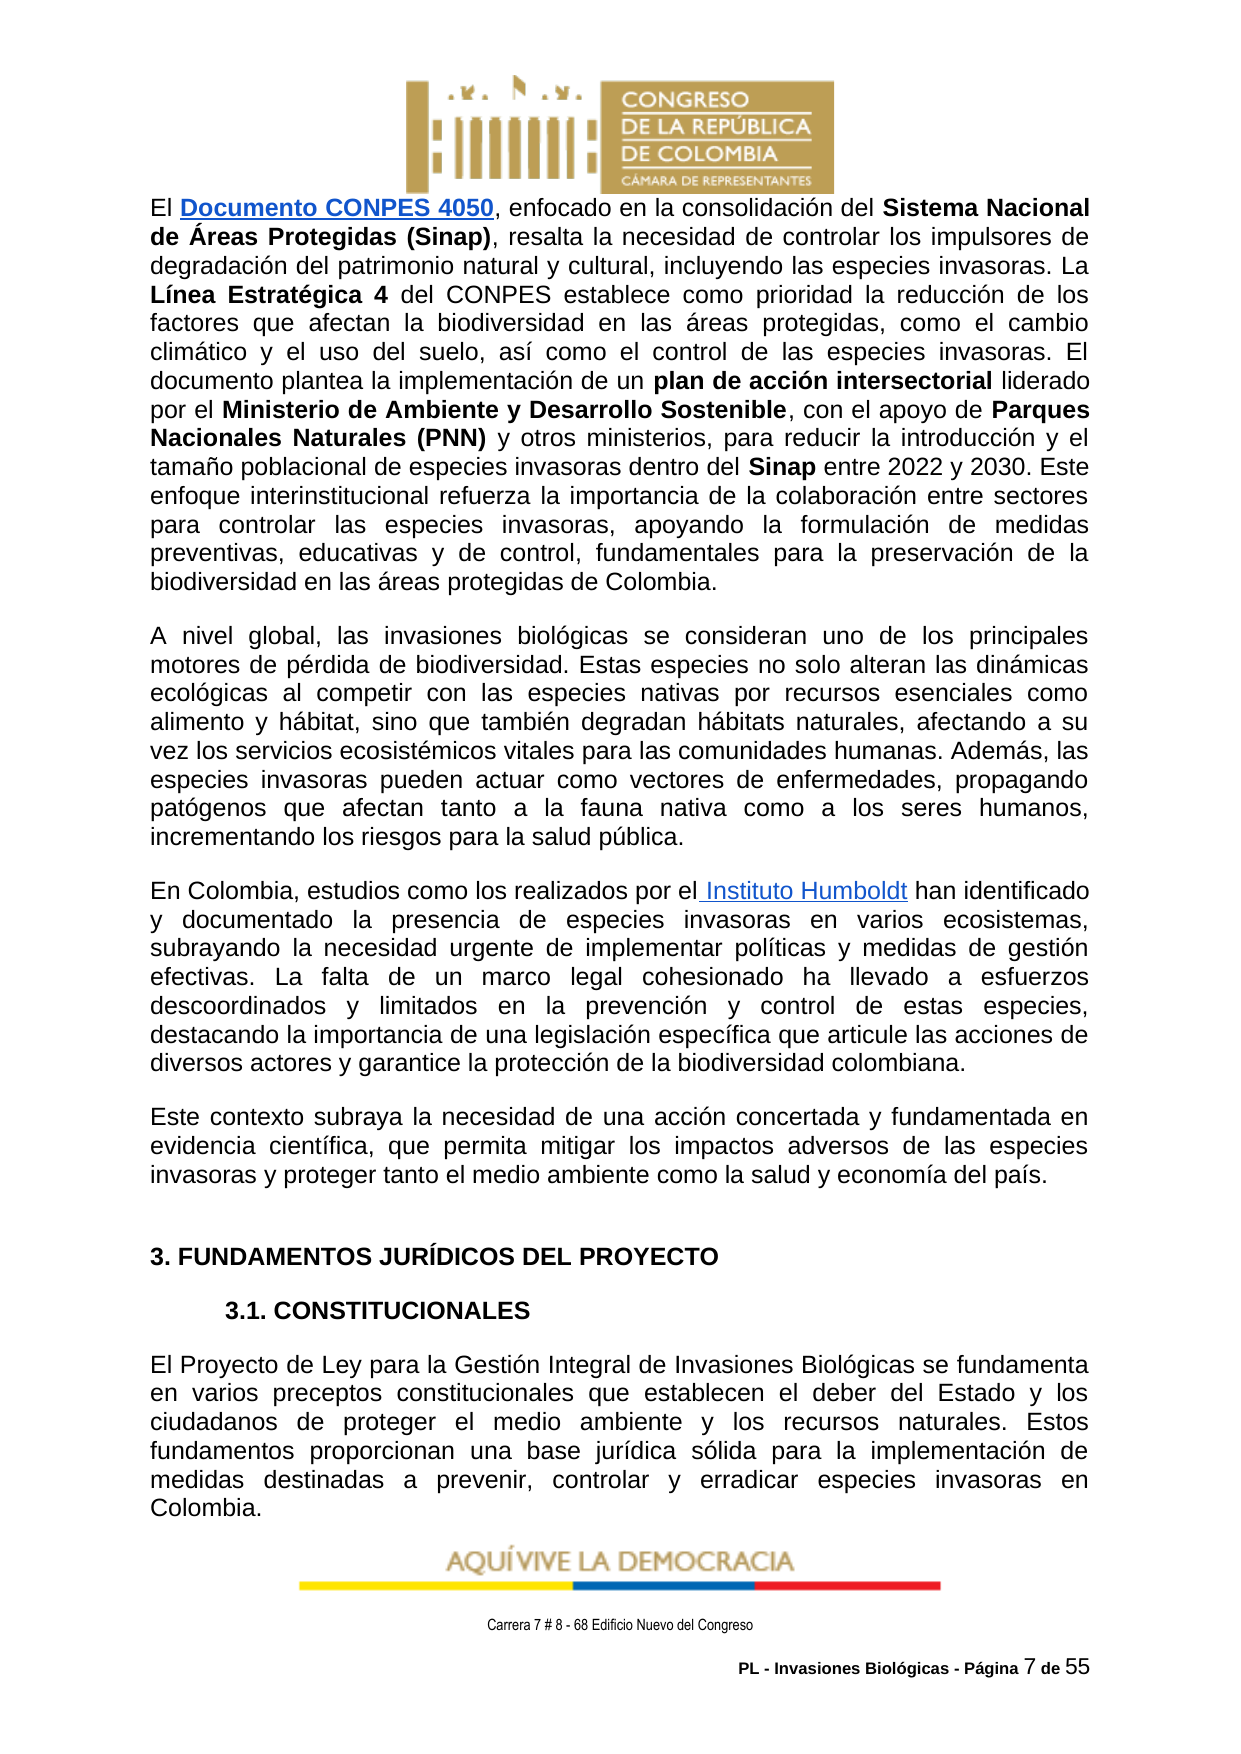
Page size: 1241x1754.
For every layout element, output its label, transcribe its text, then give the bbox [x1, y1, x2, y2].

text 3. FUNDAMENTOS JURÍDICOS DEL PROYECTO [150, 1242, 1090, 1271]
picture [279, 1535, 962, 1595]
picture [406, 75, 835, 194]
text En Colombia, estudios como los realizados por el Instituto Humboldt han identificado y documentado la presencia de especies invasoras en varios ecosistemas, subrayando la necesidad urgente de implementar políticas y medidas de gestión efectivas. La falta de un marco legal cohesionado ha llevado a esfuerzos descoordinados y limitados en la prevención y control de estas especies, destacando la importancia de una legislación específica que articule las acciones de diversos actores y garantice la protección de la biodiversidad colombiana. [150, 876, 1090, 1077]
text Este contexto subraya la necesidad de una acción concertada y fundamentada en evidencia científica, que permita mitigar los impactos adversos de las especies invasoras y proteger tanto el medio ambiente como la salud y economía del país. [150, 1102, 1090, 1188]
text El Proyecto de Ley para la Gestión Integral de Invasiones Biológicas se fundamenta en varios preceptos constitucionales que establecen el deber del Estado y los ciudadanos de proteger el medio ambiente y los recursos naturales. Estos fundamentos proporcionan una base jurídica sólida para la implementación de medidas destinadas a prevenir, controlar y erradicar especies invasoras en Colombia. [150, 1350, 1090, 1522]
text El Documento CONPES 4050, enfocado en la consolidación del Sistema Nacional de Áreas Protegidas (Sinap), resalta la necesidad de controlar los impulsores de degradación del patrimonio natural y cultural, incluyendo las especies invasoras. La Línea Estratégica 4 del CONPES establece como prioridad la reducción de los factores que afectan la biodiversidad en las áreas protegidas, como el cambio climático y el uso del suelo, así como el control de las especies invasoras. El documento plantea la implementación de un plan de acción intersectorial liderado por el Ministerio de Ambiente y Desarrollo Sostenible, con el apoyo de Parques Nacionales Naturales (PNN) y otros ministerios, para reducir la introducción y el tamaño poblacional de especies invasoras dentro del Sinap entre 2022 y 2030. Este enfoque interinstitucional refuerza la importancia de la colaboración entre sectores para controlar las especies invasoras, apoyando la formulación de medidas preventivas, educativas y de control, fundamentales para la preservación de la biodiversidad en las áreas protegidas de Colombia. [150, 193, 1090, 596]
text 3.1. CONSTITUCIONALES [150, 1296, 1090, 1325]
text A nivel global, las invasiones biológicas se consideran uno de los principales motores de pérdida de biodiversidad. Estas especies no solo alteran las dinámicas ecológicas al competir con las especies nativas por recursos esenciales como alimento y hábitat, sino que también degradan hábitats naturales, afectando a su vez los servicios ecosistémicos vitales para las comunidades humanas. Además, las especies invasoras pueden actuar como vectores de enfermedades, propagando patógenos que afectan tanto a la fauna nativa como a los seres humanos, incrementando los riesgos para la salud pública. [150, 621, 1090, 851]
